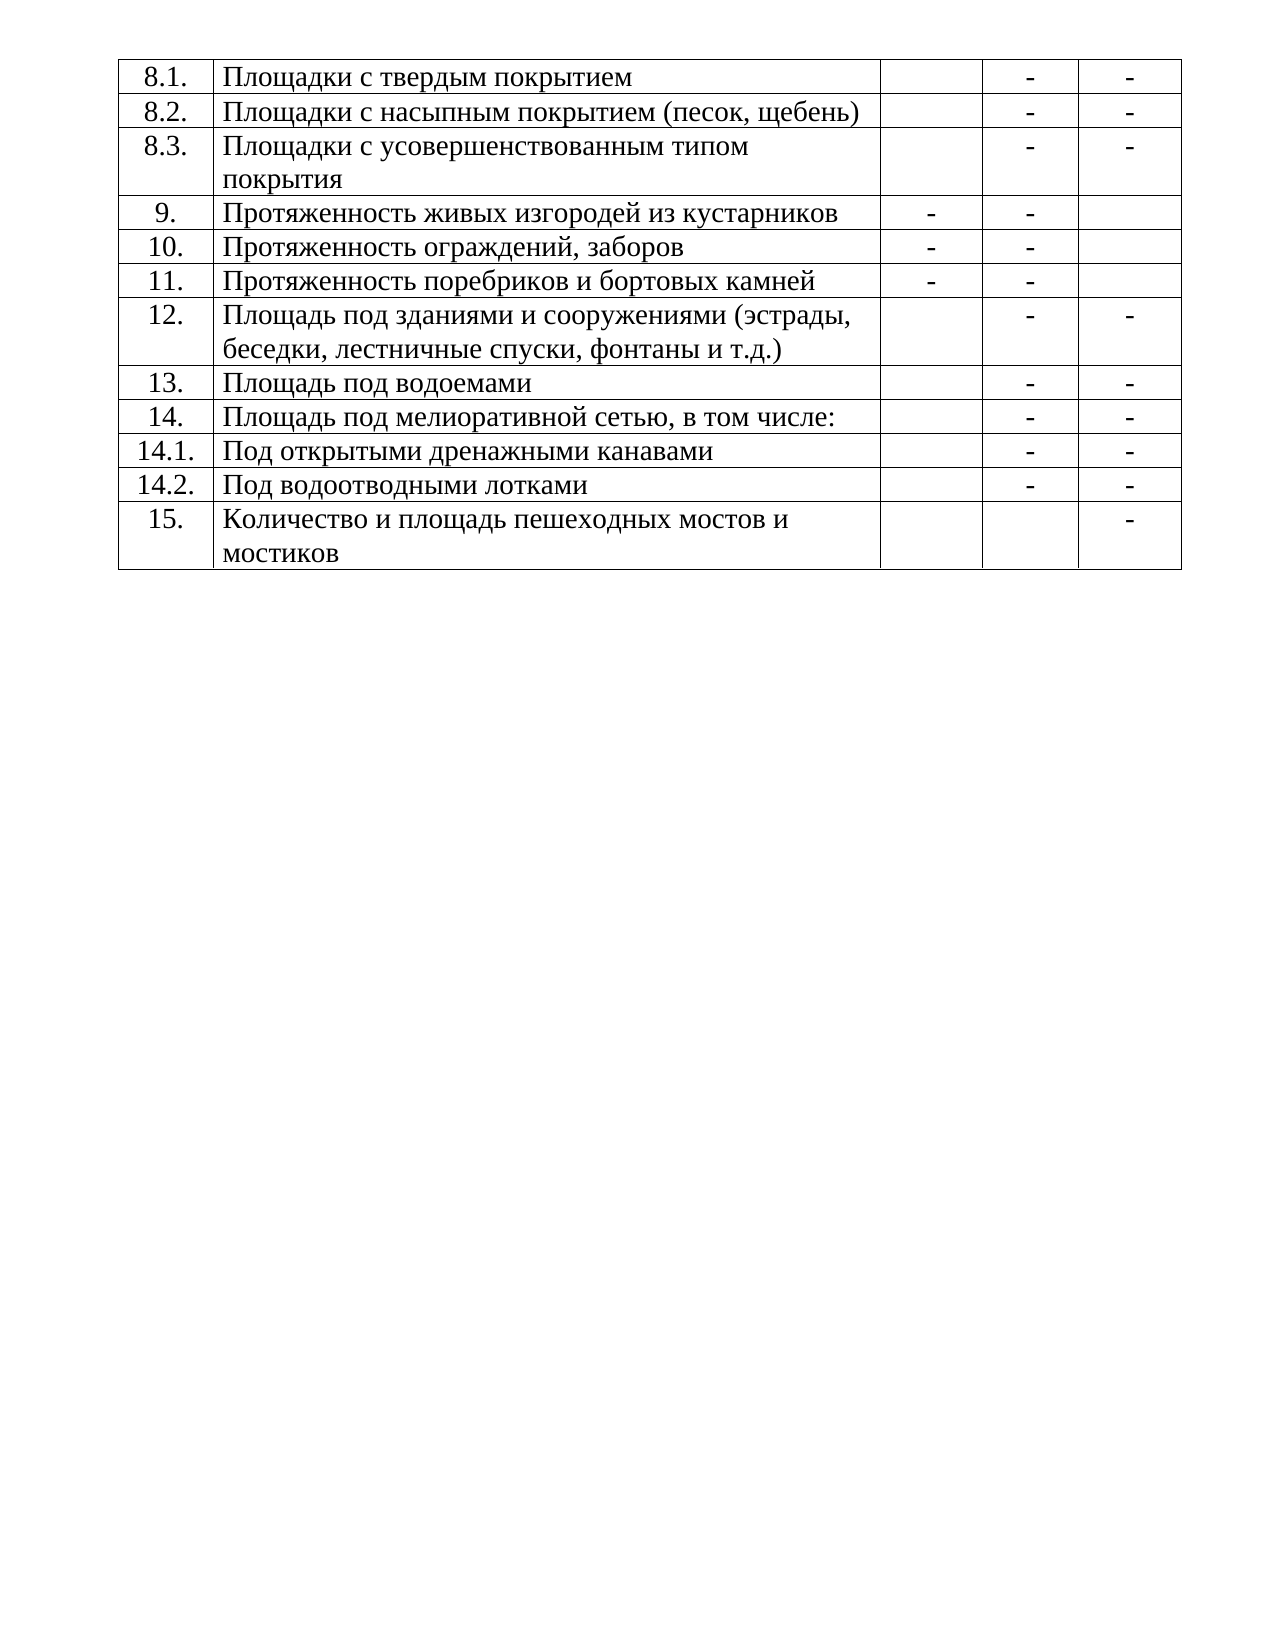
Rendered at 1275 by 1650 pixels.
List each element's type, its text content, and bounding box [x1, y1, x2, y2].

table_cell [881, 60, 982, 93]
table_cell [881, 366, 982, 399]
table_cell Под открытыми дренажными канавами [214, 434, 880, 467]
table_cell - [881, 230, 982, 263]
table_cell 11. [119, 264, 213, 297]
table_cell - [1079, 366, 1181, 399]
table_cell - [1079, 60, 1181, 93]
table_cell - [983, 94, 1078, 127]
table_cell Площадки с насыпным покрытием (песок, щебень) [214, 94, 880, 127]
table_cell - [983, 366, 1078, 399]
table_cell - [1079, 400, 1181, 433]
table_cell - [983, 434, 1078, 467]
table_cell [881, 434, 982, 467]
table_cell - [1079, 502, 1181, 568]
table_cell Протяженность живых изгородей из кустарников [214, 196, 880, 229]
table_cell 8.2. [119, 94, 213, 127]
table_cell Площадь под водоемами [214, 366, 880, 399]
table_cell 14.2. [119, 468, 213, 501]
table_cell - [983, 400, 1078, 433]
table_cell Протяженность ограждений, заборов [214, 230, 880, 263]
table_cell [881, 468, 982, 501]
table_cell - [983, 196, 1078, 229]
table_cell Площадь под мелиоративной сетью, в том числе: [214, 400, 880, 433]
table_cell 8.1. [119, 60, 213, 93]
table_cell [881, 502, 982, 568]
table_cell 12. [119, 298, 213, 364]
table_cell [881, 94, 982, 127]
table_cell - [983, 230, 1078, 263]
table_cell 9. [119, 196, 213, 229]
table_cell 8.3. [119, 128, 213, 195]
table_cell Площадки с усовершенствованным типом покрытия [214, 128, 880, 195]
table_cell [881, 298, 982, 364]
table_cell [1079, 230, 1181, 263]
table_cell - [1079, 434, 1181, 467]
table_cell - [983, 298, 1078, 364]
table_cell - [881, 264, 982, 297]
table_cell [1079, 196, 1181, 229]
table_cell - [1079, 298, 1181, 364]
table_cell - [1079, 94, 1181, 127]
table_cell 14. [119, 400, 213, 433]
table_cell Под водоотводными лотками [214, 468, 880, 501]
table_cell 13. [119, 366, 213, 399]
table_cell Площадь под зданиями и сооружениями (эстрады, беседки, лестничные спуски, фонтаны и т.д.) [214, 298, 880, 364]
table_cell 15. [119, 502, 213, 568]
table_cell - [983, 128, 1078, 195]
table_cell - [881, 196, 982, 229]
table_cell 14.1. [119, 434, 213, 467]
table_cell Площадки с твердым покрытием [214, 60, 880, 93]
table_cell Протяженность поребриков и бортовых камней [214, 264, 880, 297]
table_cell - [983, 60, 1078, 93]
table_cell 10. [119, 230, 213, 263]
table_cell - [1079, 468, 1181, 501]
table_cell [881, 128, 982, 195]
table_cell Количество и площадь пешеходных мостов и мостиков [214, 502, 880, 568]
table_cell [1079, 264, 1181, 297]
table_cell [881, 400, 982, 433]
table_cell - [1079, 128, 1181, 195]
table_cell - [983, 468, 1078, 501]
table_cell [983, 502, 1078, 568]
table_cell - [983, 264, 1078, 297]
